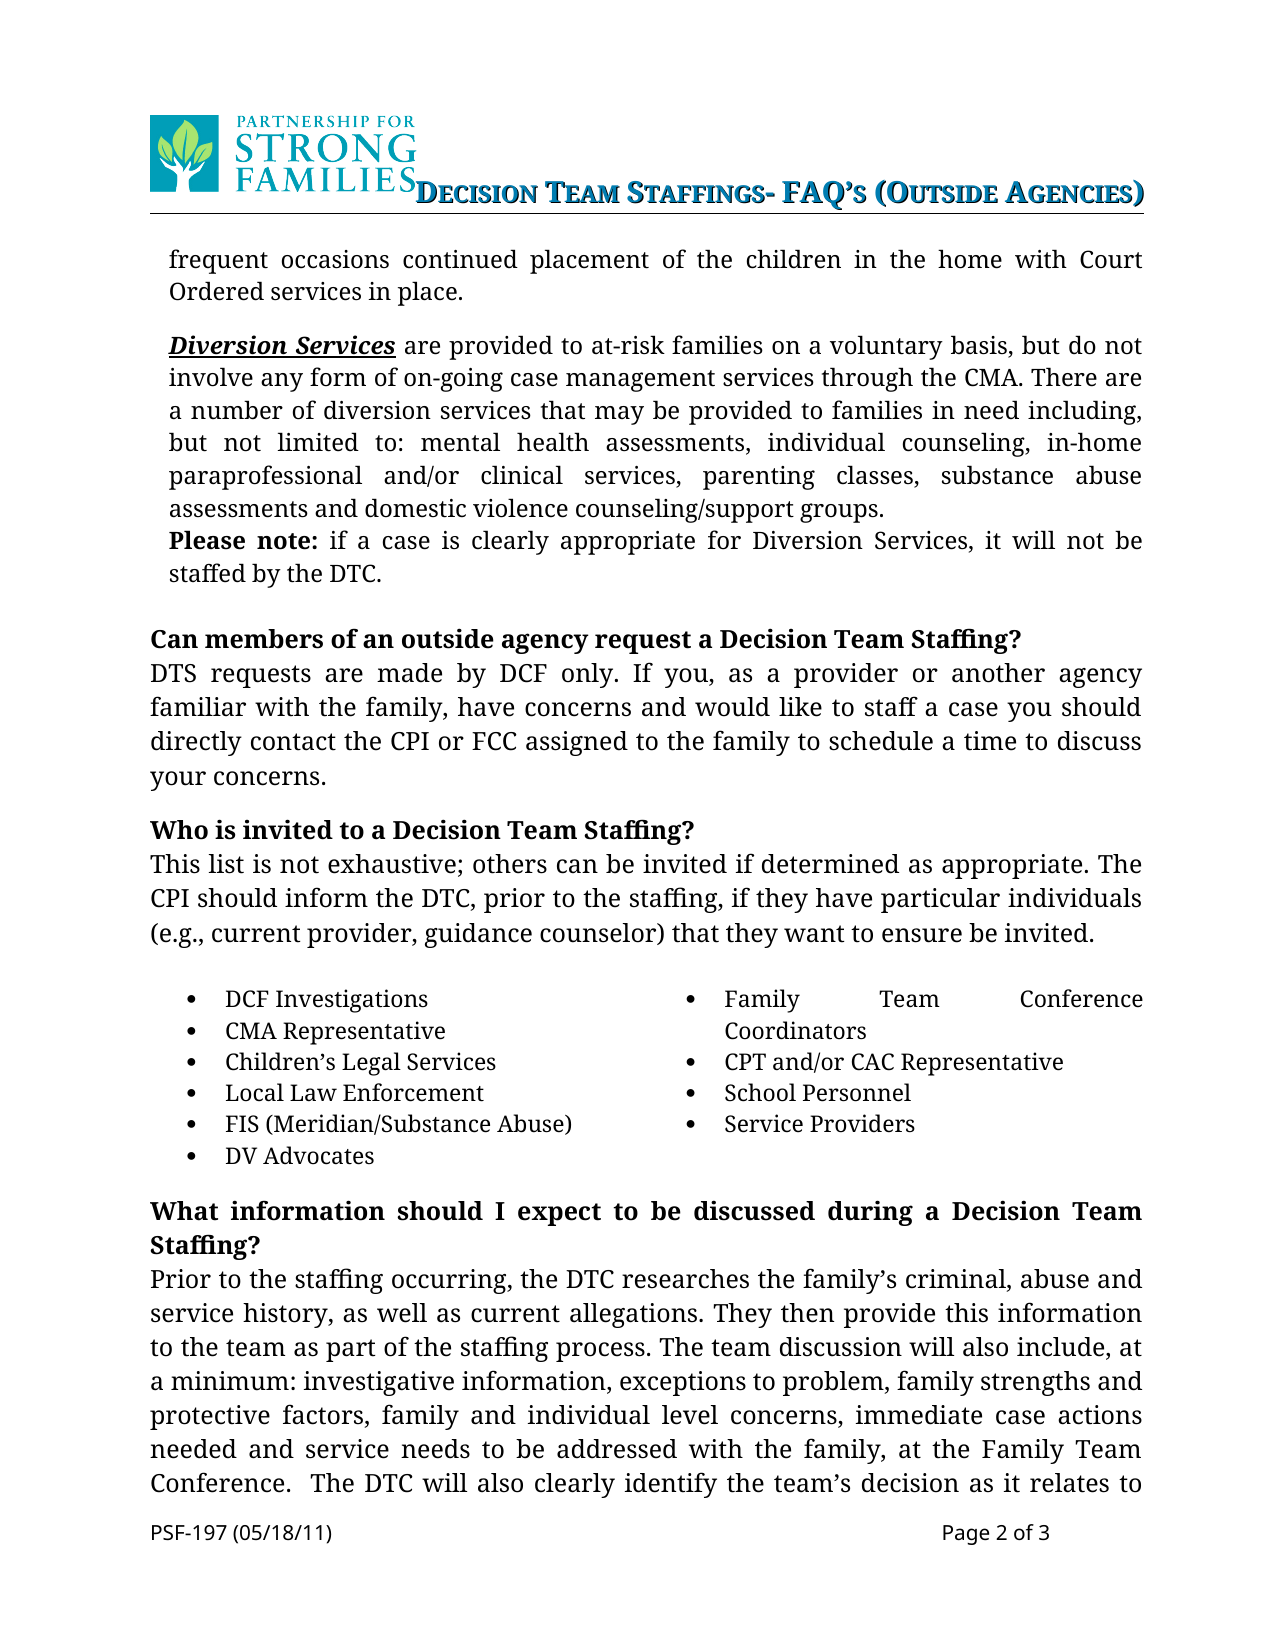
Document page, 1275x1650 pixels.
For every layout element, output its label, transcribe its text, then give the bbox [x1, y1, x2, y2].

list DV Advocates [187, 1139, 644, 1171]
list FIS (Meridian/Substance Abuse) [187, 1108, 644, 1139]
list Local Law Enforcement [187, 1077, 647, 1108]
list Children’s Legal Services [187, 1046, 644, 1077]
list DTS requests are made by DCF only. If you, as a provider or another agency familiar with the family, have concerns and would like to staff a case you should directly contact the CPI or FCC assigned to the family to schedule a time to discuss your concerns. [150, 656, 1144, 792]
text What information should I expect to be discussed during a Decision Team Staffing? [150, 1193, 1144, 1262]
text Diversion Services are provided to at-risk families on a voluntary basis, but do not involve any form of on-going case management services through the CMA. There are a number of diversion services that may be provided to families in need including, but not limited to: mental health assessments, individual counseling, in-home paraprofessional and/or clinical services, parenting classes, substance abuse assessments and domestic violence counseling/support groups. [169, 328, 1144, 524]
text Who is invited to a Decision Team Staffing? [150, 813, 1144, 847]
text Please note: if a case is clearly appropriate for Diversion Services, it will not be staffed by the DTC. [169, 524, 1144, 589]
list CMA Representative [187, 1014, 644, 1046]
list Family Team Conference Coordinators [687, 983, 1144, 1046]
list School Personnel [687, 1077, 1144, 1108]
list Can members of an outside agency request a Decision Team Staffing? [150, 622, 1144, 656]
text This list is not exhaustive; others can be invited if determined as appropriate. The CPI should inform the DTC, prior to the staffing, if they have particular individuals (e.g., current provider, guidance counselor) that they want to ensure be invited. [150, 847, 1144, 949]
list CPT and/or CAC Representative [687, 1046, 1144, 1077]
list Service Providers [687, 1108, 1144, 1139]
picture [112, 78, 454, 208]
list DCF Investigations [187, 983, 644, 1014]
